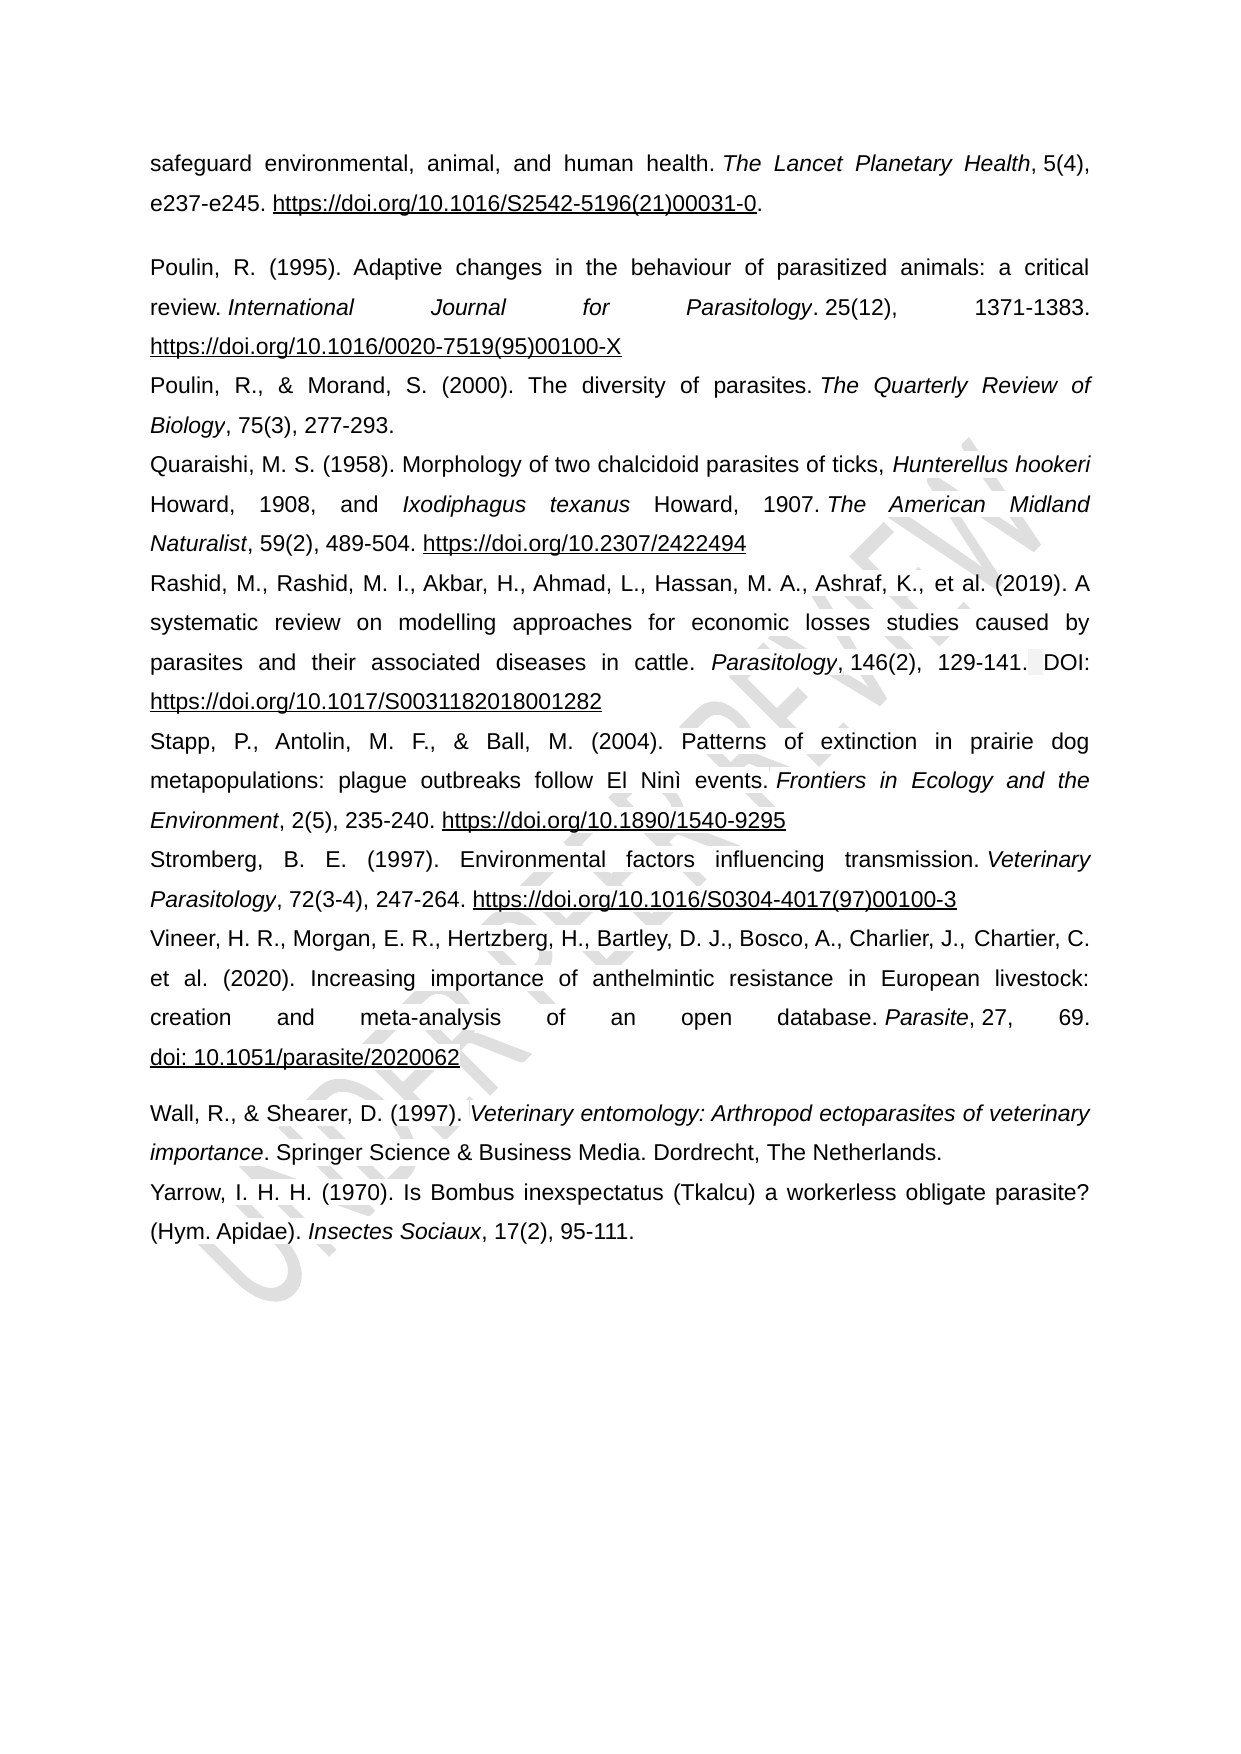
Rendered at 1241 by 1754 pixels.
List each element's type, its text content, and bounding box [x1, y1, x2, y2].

text Rashid, M., Rashid, M. I., Akbar, H., Ahmad, L., Hassan, M. A., Ashraf, K., et al. (2019). A systematic review on modelling approaches for economic losses studies caused by parasites and their associated diseases in cattle. Parasitology, 146(2), 129-141. DOI: https://doi.org/10.1017/S0031182018001282 [150, 636, 1090, 714]
text Stapp, P., Antolin, M. F., & Ball, M. (2004). Patterns of extinction in prairie dog metapopulations: plague outbreaks follow El Ninì events. Frontiers in Ecology and the Environment, 2(5), 235-240. https://doi.org/10.1890/1540-9295 [150, 754, 1090, 833]
text Yarrow, I. H. H. (1970). Is Bombus inexspectatus (Tkalcu) a workerless obligate parasite? (Hym. Apidae). Insectes Sociaux, 17(2), 95-111. [150, 1205, 1090, 1244]
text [150, 176, 1090, 216]
text Quaraishi, M. S. (1958). Morphology of two chalcidoid parasites of ticks, Hunterellus hookeri Howard, 1908, and Ixodiphagus texanus Howard, 1907. The American Midland Naturalist, 59(2), 489-504. https://doi.org/10.2307/2422494 [150, 478, 1090, 557]
text Stromberg, B. E. (1997). Environmental factors influencing transmission. Veterinary Parasitology, 72(3-4), 247-264. https://doi.org/10.1016/S0304-4017(97)00100-3 [150, 872, 1090, 912]
text Wall, R., & Shearer, D. (1997). Veterinary entomology: Arthropod ectoparasites of veterinary importance. Springer Science & Business Media. Dordrecht, The Netherlands. [150, 1100, 1090, 1166]
text Vineer, H. R., Morgan, E. R., Hertzberg, H., Bartley, D. J., Bosco, A., Charlier, J., Chartier, C. et al. (2020). Increasing importance of anthelmintic resistance in European livestock: creation and meta-analysis of an open database. Parasite, 27, 69. doi: 10.1051/parasite/2020062 [150, 925, 1090, 1070]
text Poulin, R., & Morand, S. (2000). The diversity of parasites. The Quarterly Review of Biology, 75(3), 277-293. [150, 372, 1090, 438]
text Poulin, R. (1995). Adaptive changes in the behaviour of parasitized animals: a critical review. International Journal for Parasitology. 25(12), 1371-1383. https://doi.org/10.1016/0020-7519(95)00100-X [150, 280, 1090, 359]
text Rashid, M., Rashid, M. I., Akbar, H., Ahmad, L., Hassan, M. A., Ashraf, K., et al. (2019). A systematic review on modelling approaches for economic losses studies caused by parasites and their associated diseases in cattle. Parasitology, 146(2), 129-141. DOI: https://doi.org/10.1017/S0031182018001282 [150, 570, 1090, 609]
